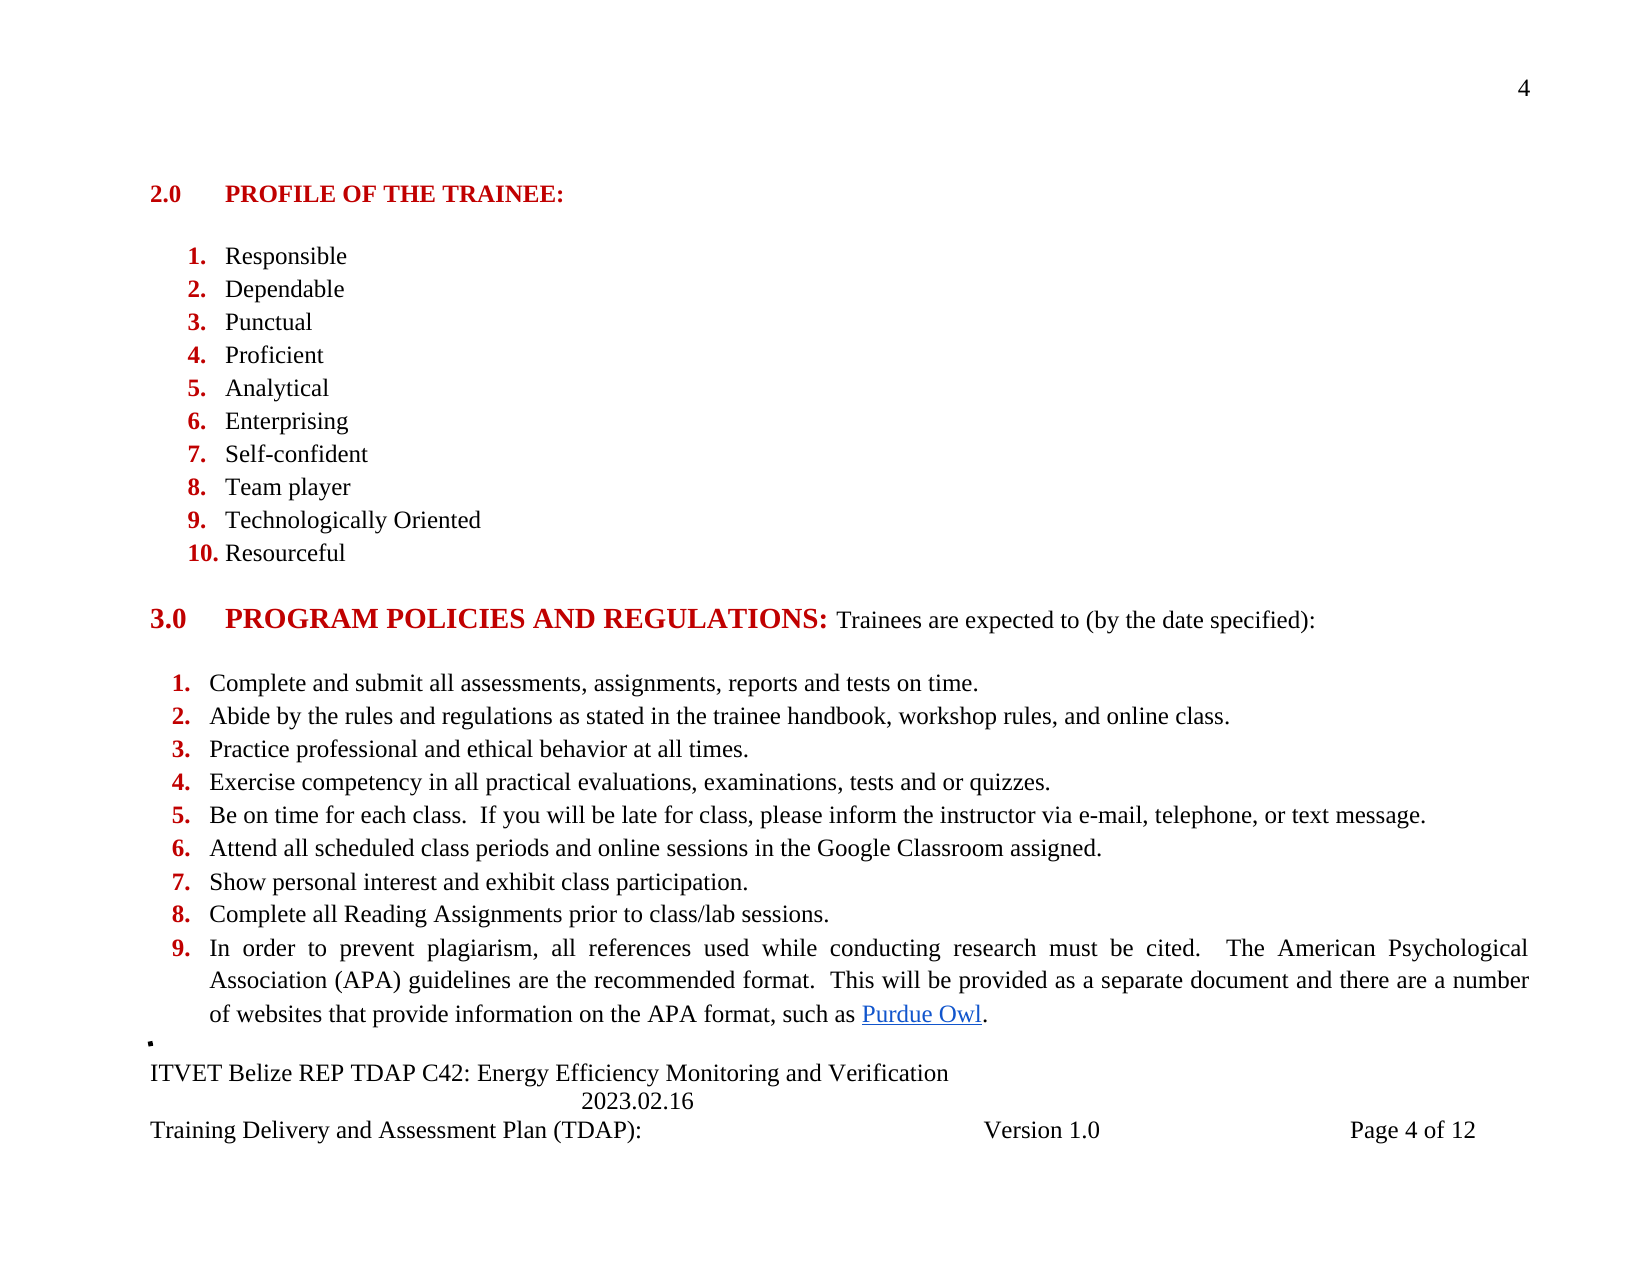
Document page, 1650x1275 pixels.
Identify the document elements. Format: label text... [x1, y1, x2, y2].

list Complete and submit all assessments, assignments, reports and tests on time. [172, 668, 1530, 697]
list Attend all scheduled class periods and online sessions in the Google Classroom assigned. [172, 833, 1530, 862]
list Show personal interest and exhibit class participation. [172, 867, 1530, 895]
list Enterprising [187, 406, 1530, 435]
list Analytical [187, 373, 1530, 402]
list Abide by the rules and regulations as stated in the trainee handbook, workshop rules, and online class. [172, 701, 1530, 730]
list Practice professional and ethical behavior at all times. [172, 734, 1530, 763]
list Complete all Reading Assignments prior to class/lab sessions. [172, 899, 1530, 928]
list Dependable [187, 274, 1530, 303]
list Proficient [187, 340, 1530, 369]
list Be on time for each class. If you will be late for class, please inform the instructor via e-mail, telephone, or text message. [172, 801, 1530, 829]
list Exercise competency in all practical evaluations, examinations, tests and or quizzes. [172, 767, 1530, 796]
list Self-confident [187, 439, 1530, 468]
list Resourceful [187, 538, 1530, 567]
text 3.0 PROGRAM POLICIES AND REGULATIONS: Trainees are expected to (by the date specified): [150, 601, 1530, 634]
list In order to prevent plagiarism, all references used while conducting research must be cited. The American Psychological Association (APA) guidelines are the recommended format. This will be provided as a separate document and there are a number of websites that provide information on the APA format, such as Purdue Owl. [172, 933, 1530, 1027]
list Technologically Oriented [187, 506, 1530, 534]
list Punctual [187, 307, 1530, 336]
list Team player [187, 472, 1530, 501]
text 2.0 PROFILE OF THE TRAINEE: [150, 179, 1530, 208]
list Responsible [187, 241, 1530, 270]
